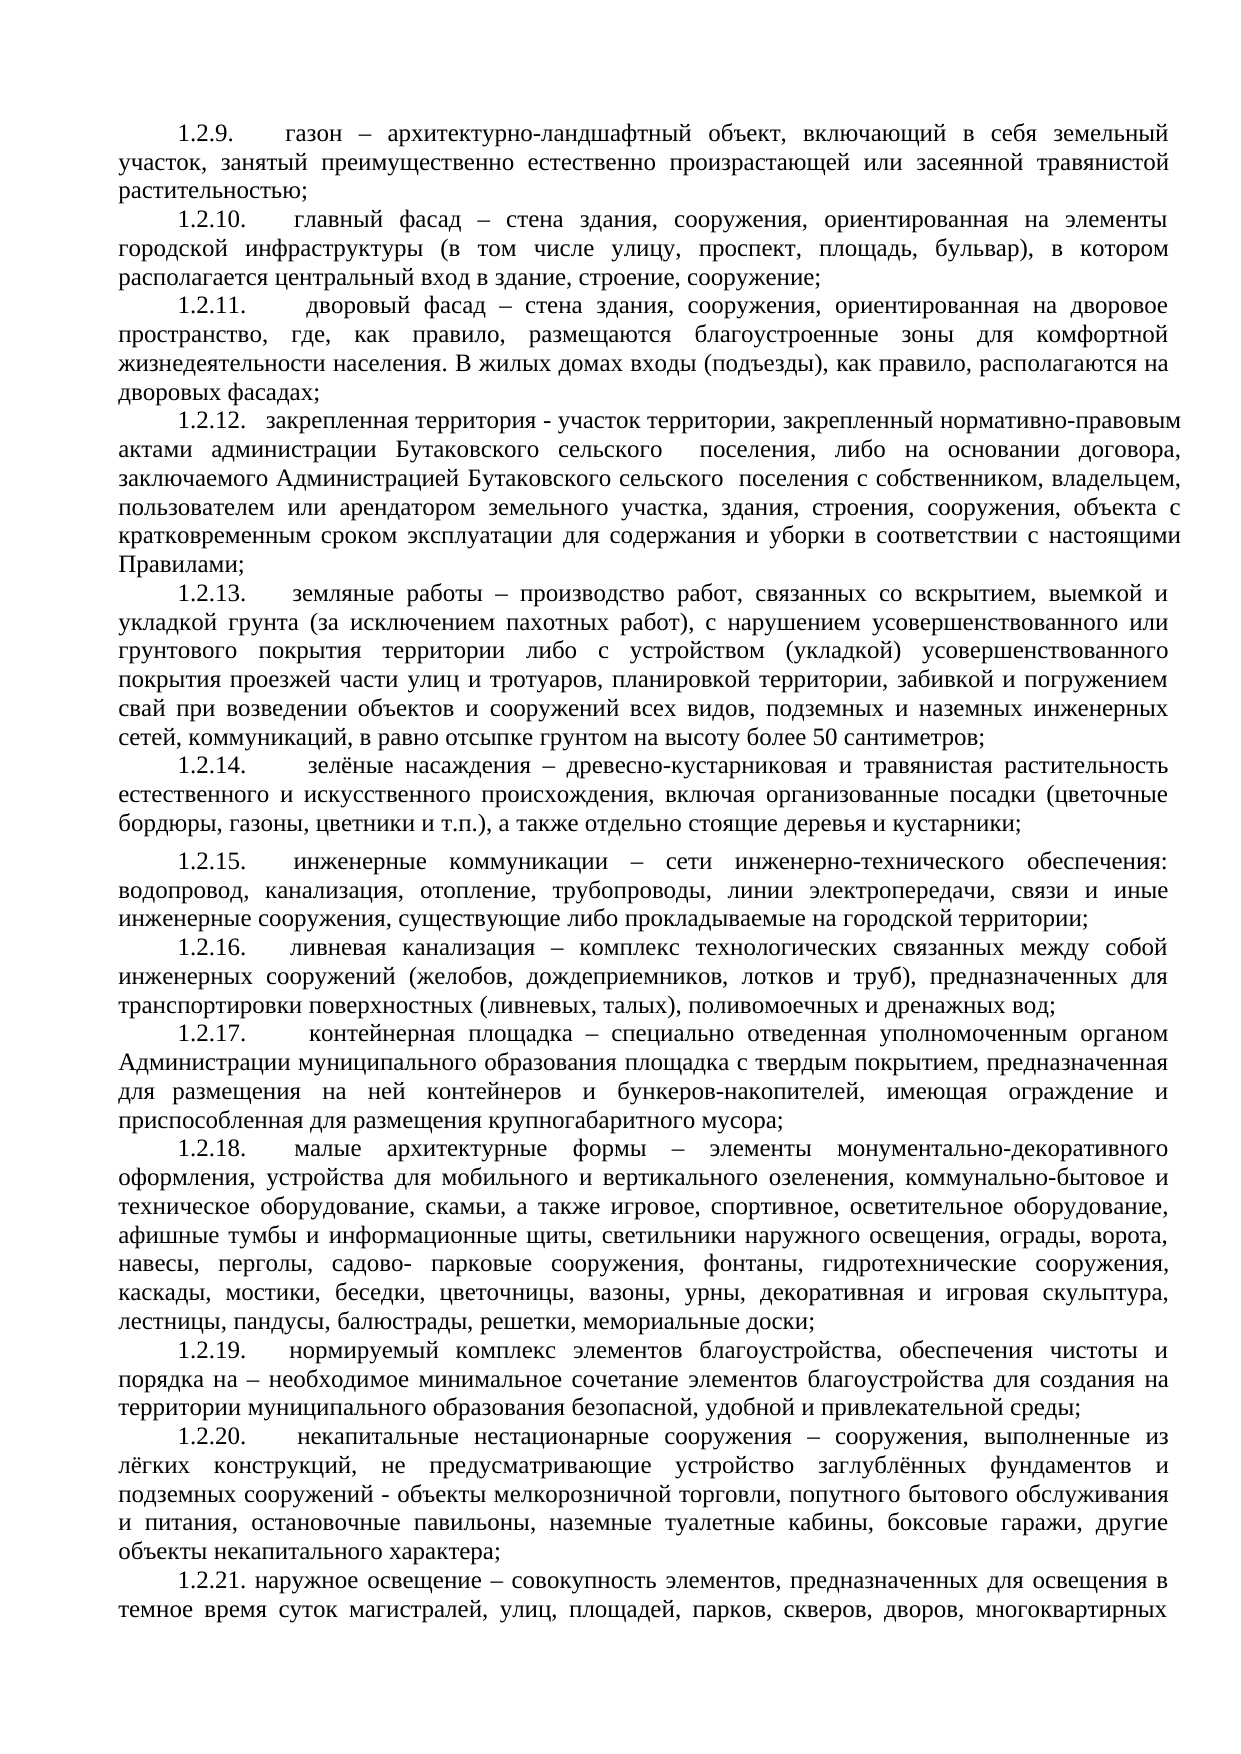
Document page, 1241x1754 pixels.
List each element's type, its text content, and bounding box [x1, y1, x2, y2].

list контейнерная площадка – специально отведенная уполномоченным органом Администрации муниципального образования площадка с твердым покрытием, предназначенная для размещения на ней контейнеров и бункеров-накопителей, имеющая ограждение и приспособленная для размещения крупногабаритного мусора; [118, 1018, 1168, 1133]
list главный фасад – стена здания, сооружения, ориентированная на элементы городской инфраструктуры (в том числе улицу, проспект, площадь, бульвар), в котором располагается центральный вход в здание, строение, сооружение; [118, 204, 1169, 291]
list малые архитектурные формы – элементы монументально-декоративного оформления, устройства для мобильного и вертикального озеленения, коммунально-бытовое и техническое оборудование, скамьи, а также игровое, спортивное, осветительное оборудование, афишные тумбы и информационные щиты, светильники наружного освещения, ограды, ворота, навесы, перголы, садово- парковые сооружения, фонтаны, гидротехнические сооружения, каскады, мостики, беседки, цветочницы, вазоны, урны, декоративная и игровая скульптура, лестницы, пандусы, балюстрады, решетки, мемориальные доски; [118, 1133, 1169, 1335]
list зелёные насаждения – древесно-кустарниковая и травянистая растительность естественного и искусственного происхождения, включая организованные посадки (цветочные бордюры, газоны, цветники и т.п.), а также отдельно стоящие деревья и кустарники; [118, 751, 1168, 837]
list инженерные коммуникации – сети инженерно-технического обеспечения: водопровод, канализация, отопление, трубопроводы, линии электропередачи, связи и иные инженерные сооружения, существующие либо прокладываемые на городской территории; [118, 846, 1168, 932]
list некапитальные нестационарные сооружения – сооружения, выполненные из лёгких конструкций, не предусматривающие устройство заглублённых фундаментов и подземных сооружений - объекты мелкорозничной торговли, попутного бытового обслуживания и питания, остановочные павильоны, наземные туалетные кабины, боксовые гаражи, другие объекты некапитального характера; [118, 1421, 1169, 1565]
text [118, 1565, 1168, 1622]
list дворовый фасад – стена здания, сооружения, ориентированная на дворовое пространство, где, как правило, размещаются благоустроенные зоны для комфортной жизнедеятельности населения. В жилых домах входы (подъезды), как правило, располагаются на дворовых фасадах; [118, 291, 1168, 406]
list нормируемый комплекс элементов благоустройства, обеспечения чистоты и порядка на – необходимое минимальное сочетание элементов благоустройства для создания на территории муниципального образования безопасной, удобной и привлекательной среды; [118, 1335, 1169, 1421]
list ливневая канализация – комплекс технологических связанных между собой инженерных сооружений (желобов, дождеприемников, лотков и труб), предназначенных для транспортировки поверхностных (ливневых, талых), поливомоечных и дренажных вод; [118, 932, 1168, 1018]
list земляные работы – производство работ, связанных со вскрытием, выемкой и укладкой грунта (за исключением пахотных работ), с нарушением усовершенствованного или грунтового покрытия территории либо с устройством (укладкой) усовершенствованного покрытия проезжей части улиц и тротуаров, планировкой территории, забивкой и погружением свай при возведении объектов и сооружений всех видов, подземных и наземных инженерных сетей, коммуникаций, в равно отсыпке грунтом на высоту более 50 сантиметров; [118, 578, 1169, 751]
list газон – архитектурно-ландшафтный объект, включающий в себя земельный участок, занятый преимущественно естественно произрастающей или засеянной травянистой растительностью; [118, 118, 1169, 204]
list закрепленная территория - участок территории, закрепленный нормативно-правовым актами администрации Бутаковского сельского поселения, либо на основании договора, заключаемого Администрацией Бутаковского сельского поселения с собственником, владельцем, пользователем или арендатором земельного участка, здания, строения, сооружения, объекта с кратковременным сроком эксплуатации для содержания и уборки в соответствии с настоящими Правилами; [118, 406, 1181, 578]
